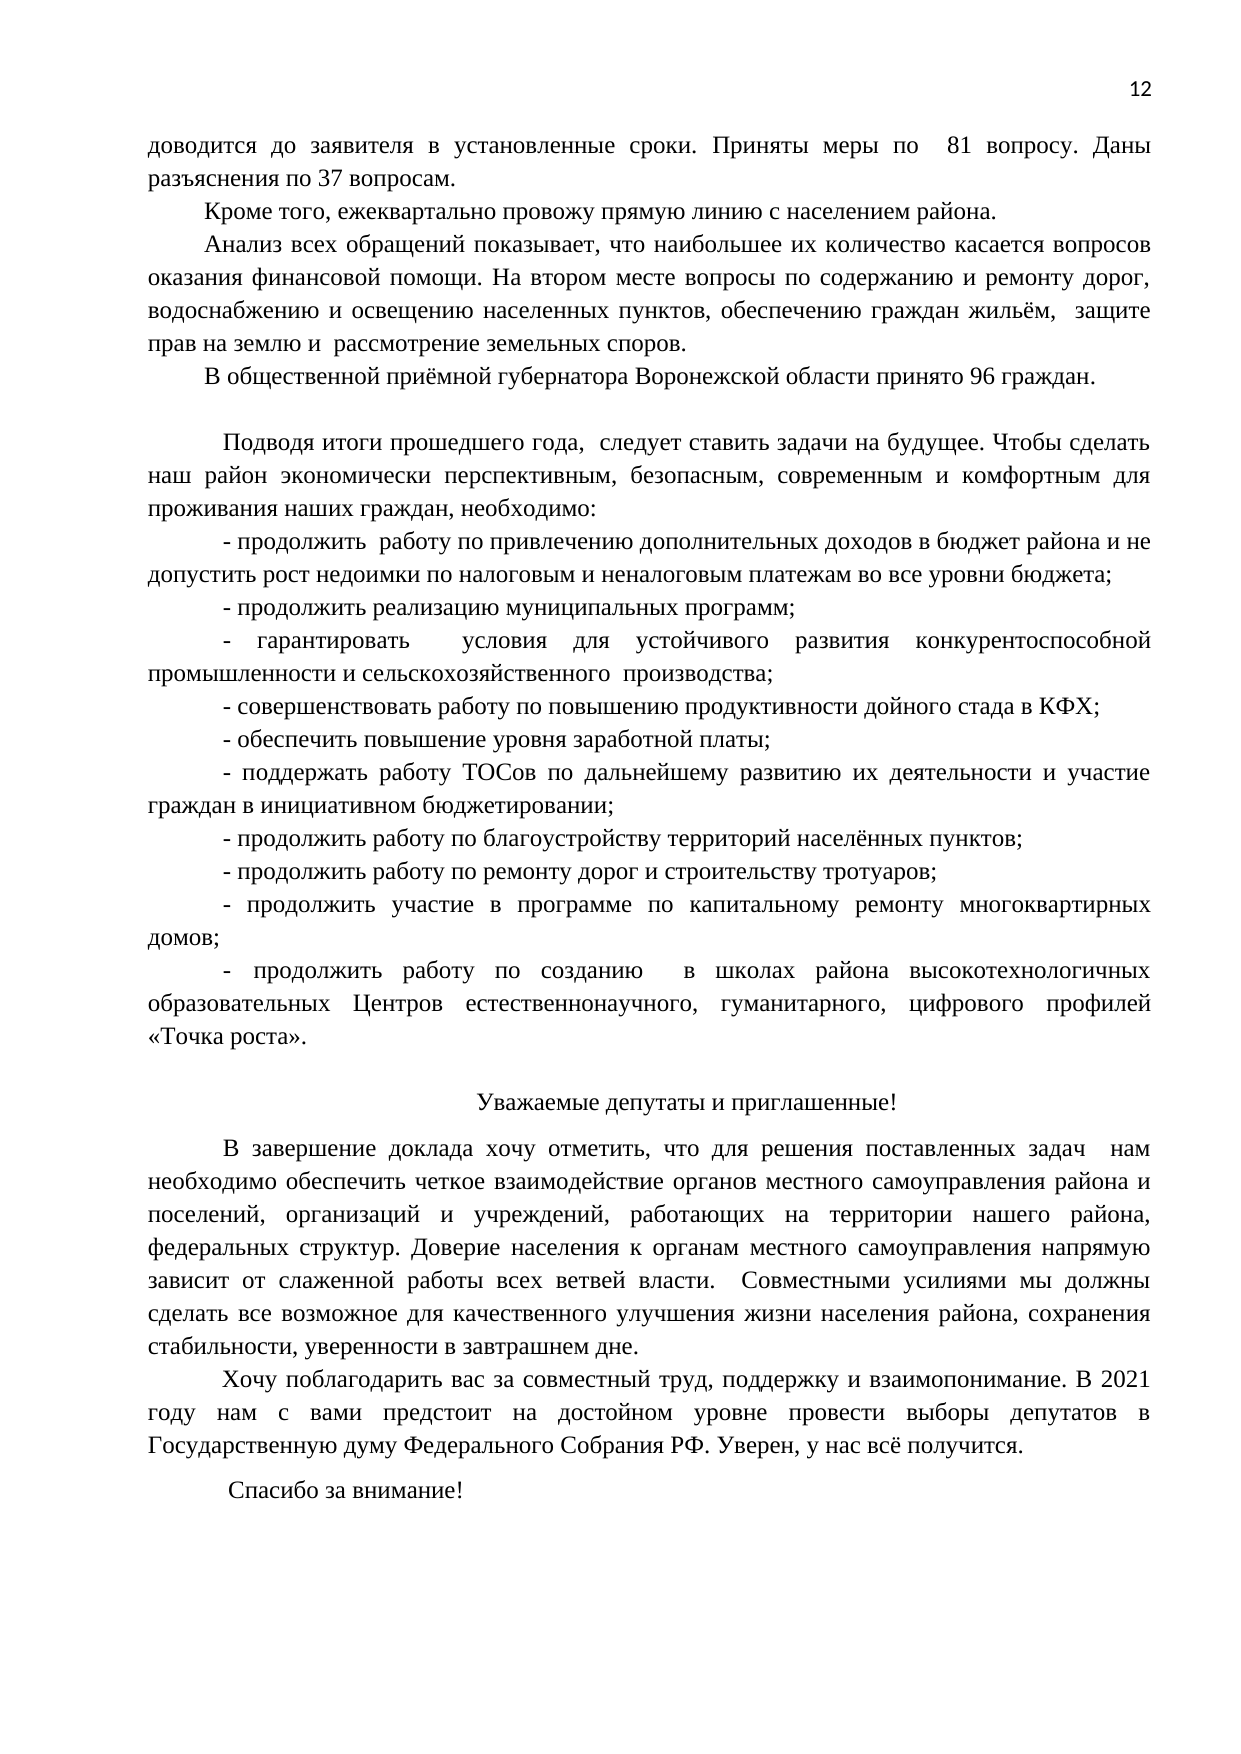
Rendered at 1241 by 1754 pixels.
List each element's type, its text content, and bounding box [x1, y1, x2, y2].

text - продолжить участие в программе по капитальному ремонту многоквартирных домов; [148, 889, 1152, 951]
text Подводя итоги прошедшего года, следует ставить задачи на будущее. Чтобы сделать наш район экономически перспективным, безопасным, современным и комфортным для проживания наших граждан, необходимо: [148, 427, 1152, 522]
text - продолжить работу по созданию в школах района высокотехнологичных образовательных Центров естественнонаучного, гуманитарного, цифрового профилей «Точка роста». [148, 955, 1152, 1050]
text - продолжить реализацию муниципальных программ; [148, 592, 1152, 621]
text В общественной приёмной губернатора Воронежской области принято 96 граждан. [148, 361, 1152, 390]
text В завершение доклада хочу отметить, что для решения поставленных задач нам необходимо обеспечить четкое взаимодействие органов местного самоуправления района и поселений, организаций и учреждений, работающих на территории нашего района, федеральных структур. Доверие населения к органам местного самоуправления напрямую зависит от слаженной работы всех ветвей власти. Совместными усилиями мы должны сделать все возможное для качественного улучшения жизни населения района, сохранения стабильности, уверенности в завтрашнем дне. [148, 1133, 1152, 1360]
text - гарантировать условия для устойчивого развития конкурентоспособной промышленности и сельскохозяйственного производства; [148, 625, 1152, 687]
text Уважаемые депутаты и приглашенные! [148, 1087, 1152, 1116]
text - обеспечить повышение уровня заработной платы; [148, 724, 1152, 753]
text - продолжить работу по ремонту дорог и строительству тротуаров; [148, 856, 1152, 885]
text - совершенствовать работу по повышению продуктивности дойного стада в КФХ; [148, 691, 1152, 720]
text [148, 130, 1152, 192]
text Хочу поблагодарить вас за совместный труд, поддержку и взаимопонимание. В 2021 году нам с вами предстоит на достойном уровне провести выборы депутатов в Государственную думу Федерального Собрания РФ. Уверен, у нас всё получится. [148, 1364, 1152, 1459]
text Спасибо за внимание! [148, 1476, 1152, 1504]
text - поддержать работу ТОСов по дальнейшему развитию их деятельности и участие граждан в инициативном бюджетировании; [148, 757, 1152, 819]
text - продолжить работу по привлечению дополнительных доходов в бюджет района и не допустить рост недоимки по налоговым и неналоговым платежам во все уровни бюджета; [148, 526, 1152, 588]
text - продолжить работу по благоустройству территорий населённых пунктов; [148, 823, 1152, 852]
text Кроме того, ежеквартально провожу прямую линию с населением района. [148, 196, 1152, 224]
text Анализ всех обращений показывает, что наибольшее их количество касается вопросов оказания финансовой помощи. На втором месте вопросы по содержанию и ремонту дорог, водоснабжению и освещению населенных пунктов, обеспечению граждан жильём, защите прав на землю и рассмотрение земельных споров. [148, 229, 1152, 357]
